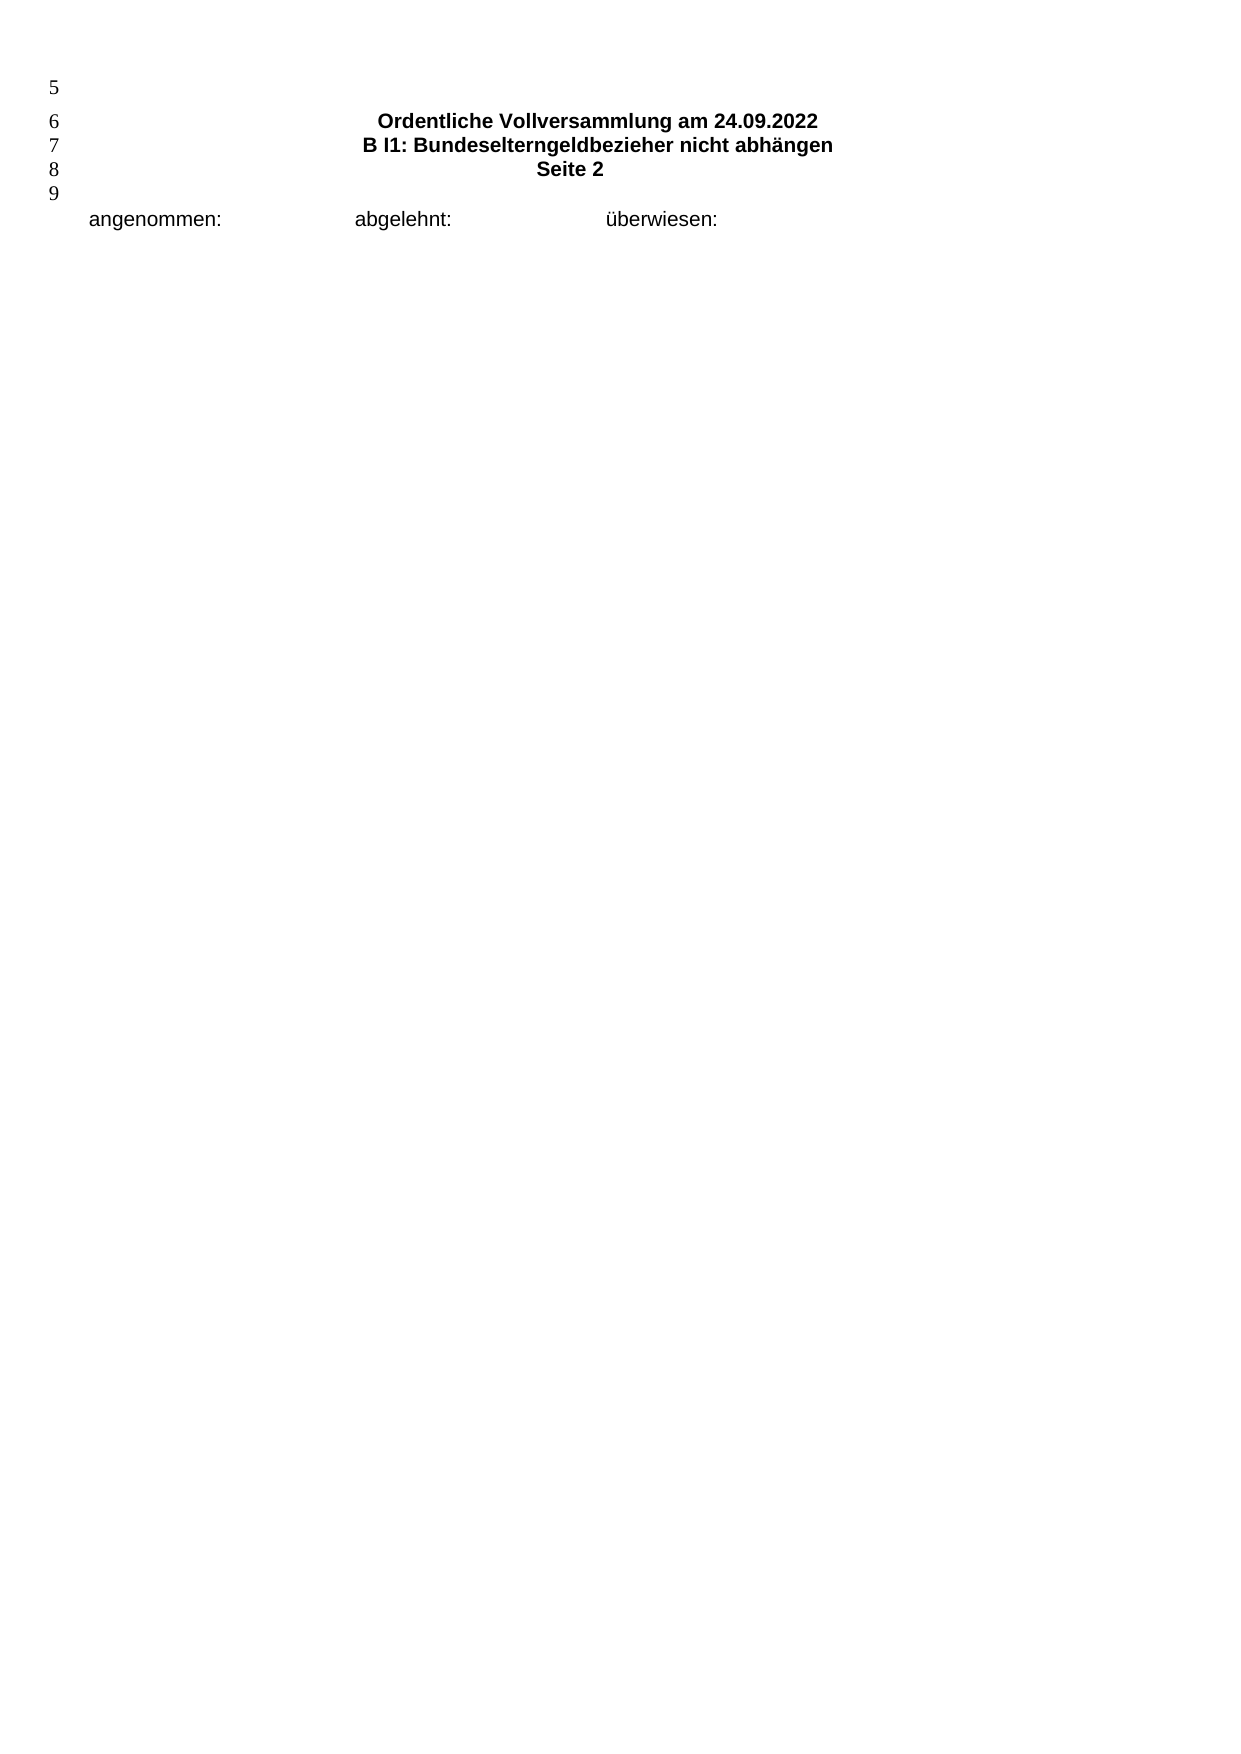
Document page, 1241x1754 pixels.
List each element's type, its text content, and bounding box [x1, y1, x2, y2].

text angenommen: abgelehnt: überwiesen: [89, 207, 1119, 231]
